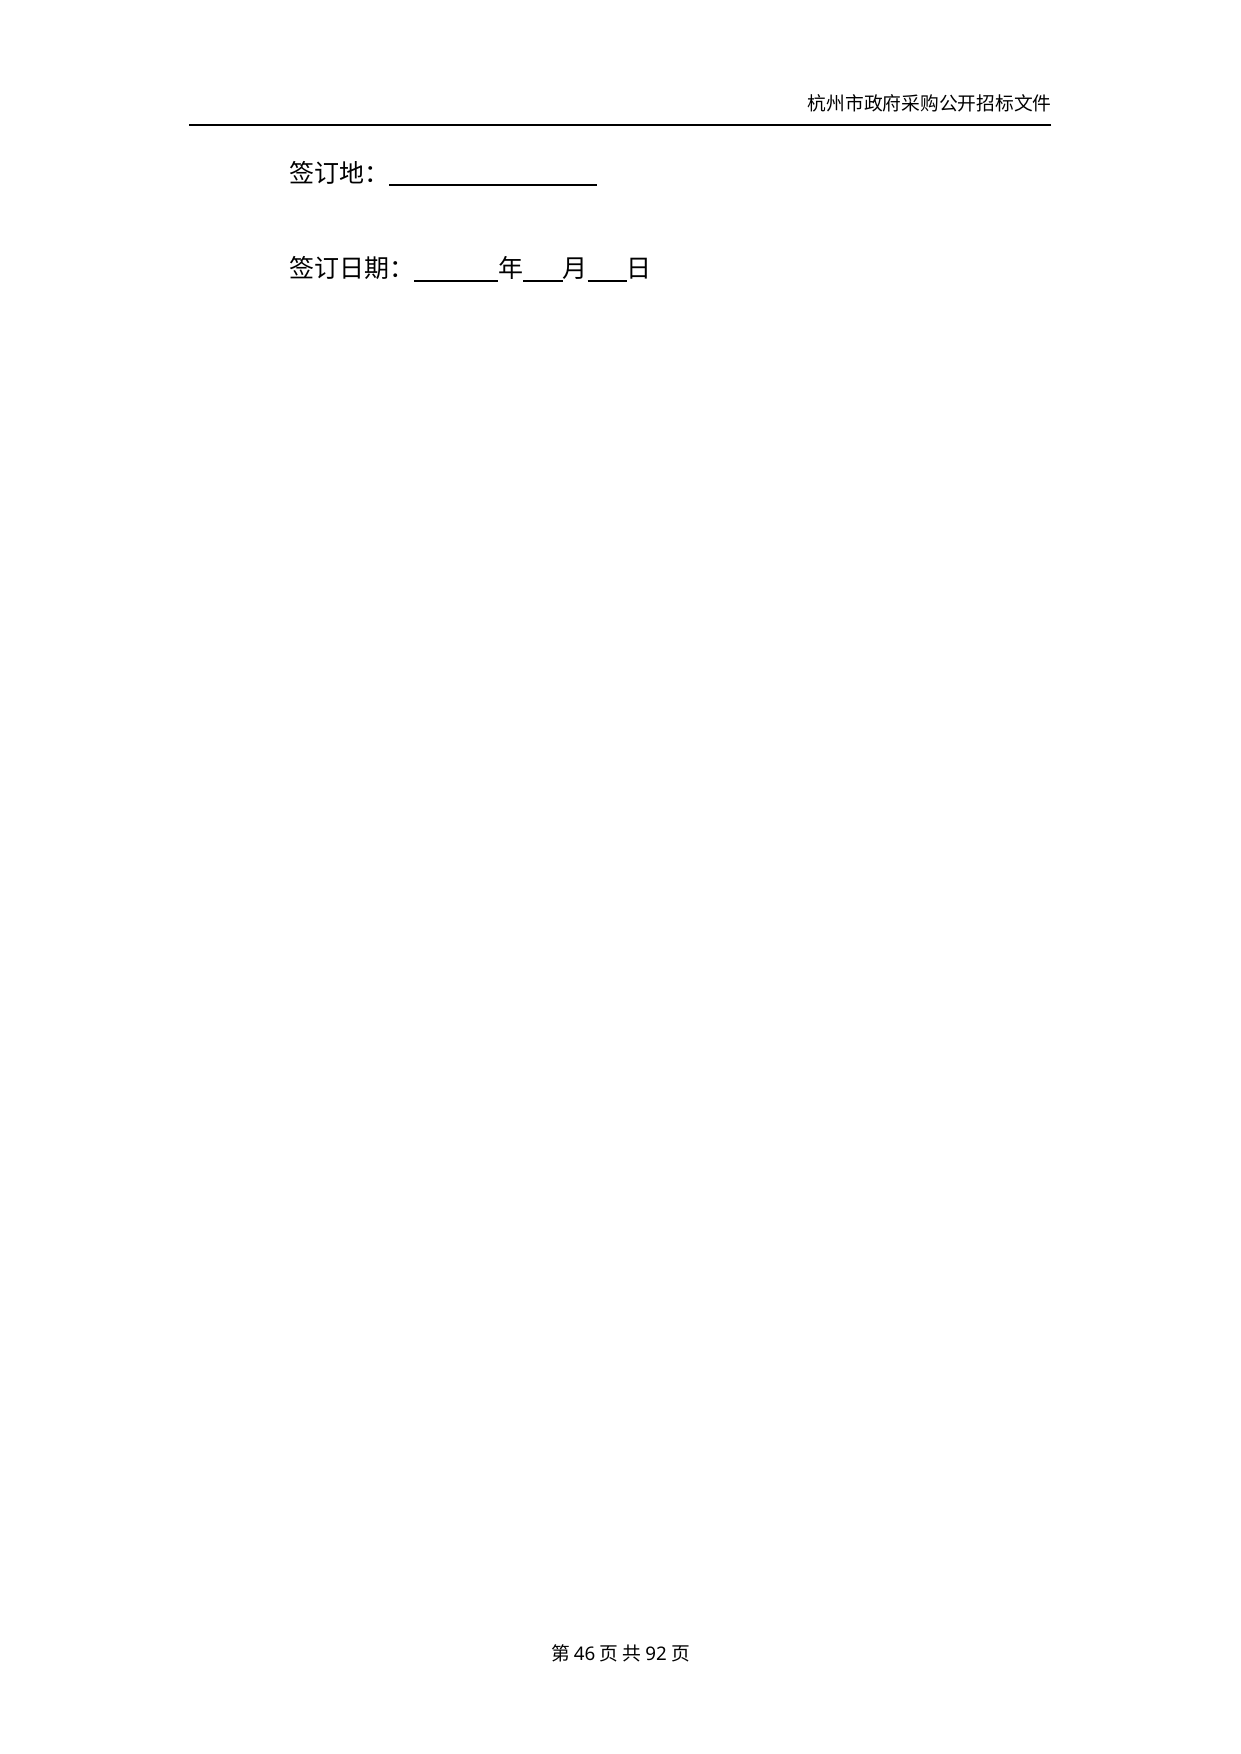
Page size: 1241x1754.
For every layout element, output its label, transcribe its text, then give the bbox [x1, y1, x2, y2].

text 签订地： [189, 153, 1051, 190]
text 签订日期： 年 月 日 [189, 249, 1051, 285]
